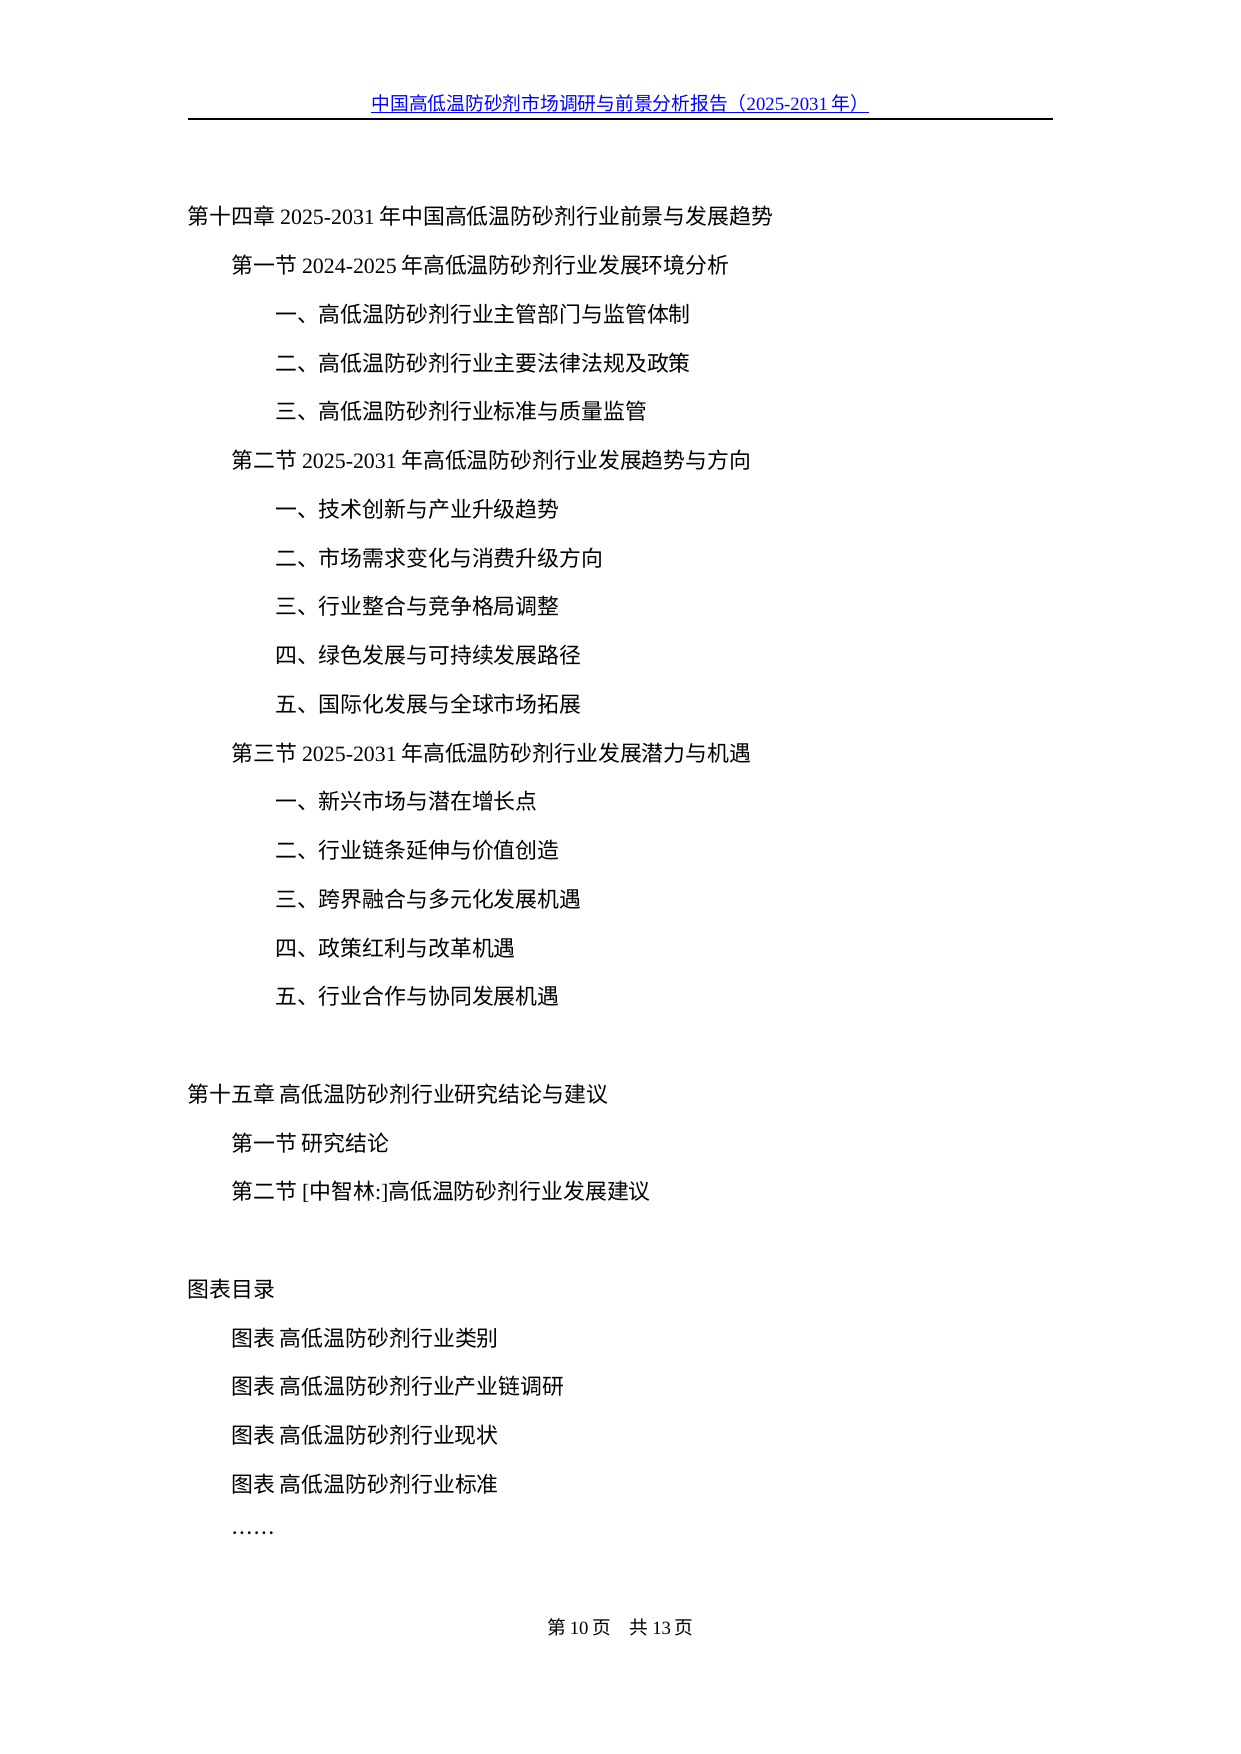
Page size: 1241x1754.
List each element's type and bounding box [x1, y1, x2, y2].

text [187, 150, 1053, 1548]
